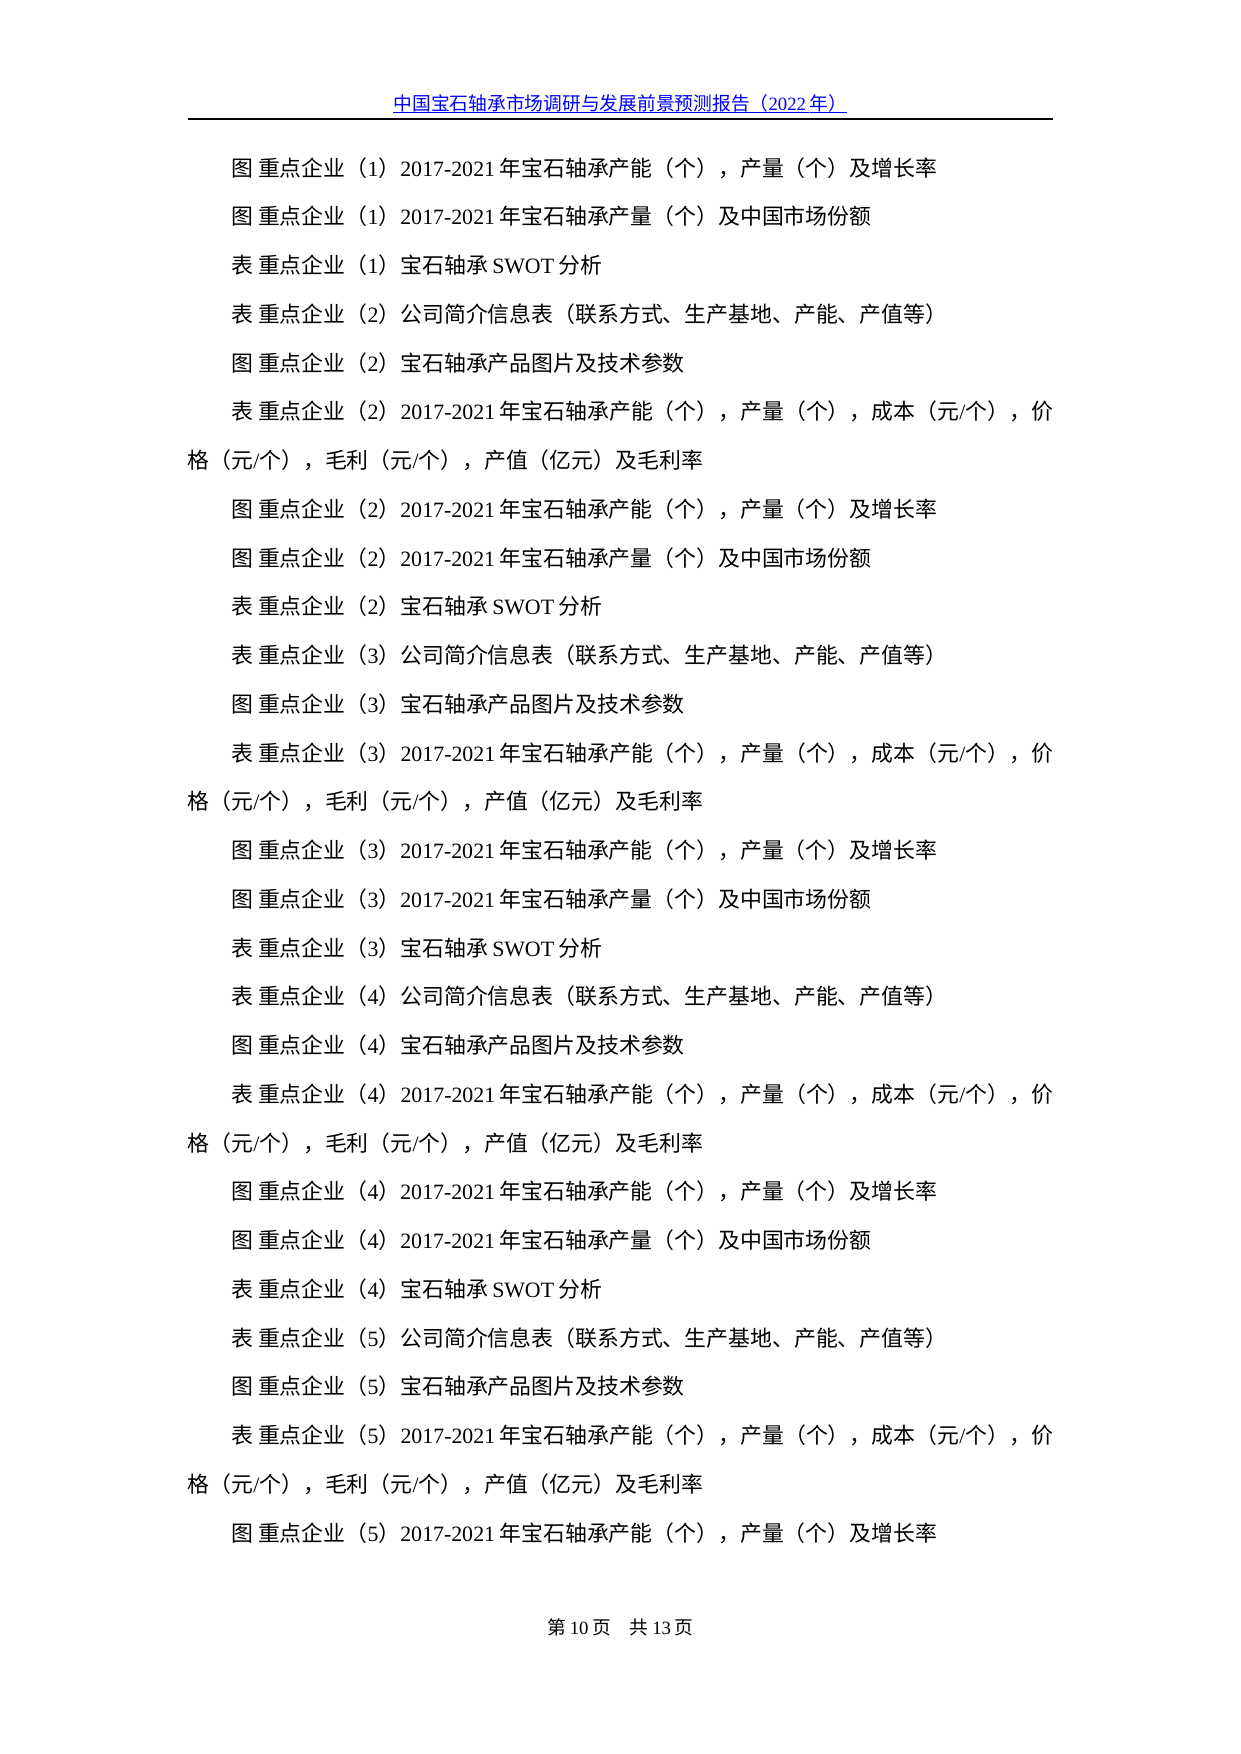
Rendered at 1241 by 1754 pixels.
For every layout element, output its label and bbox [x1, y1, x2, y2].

text [187, 150, 1053, 1548]
